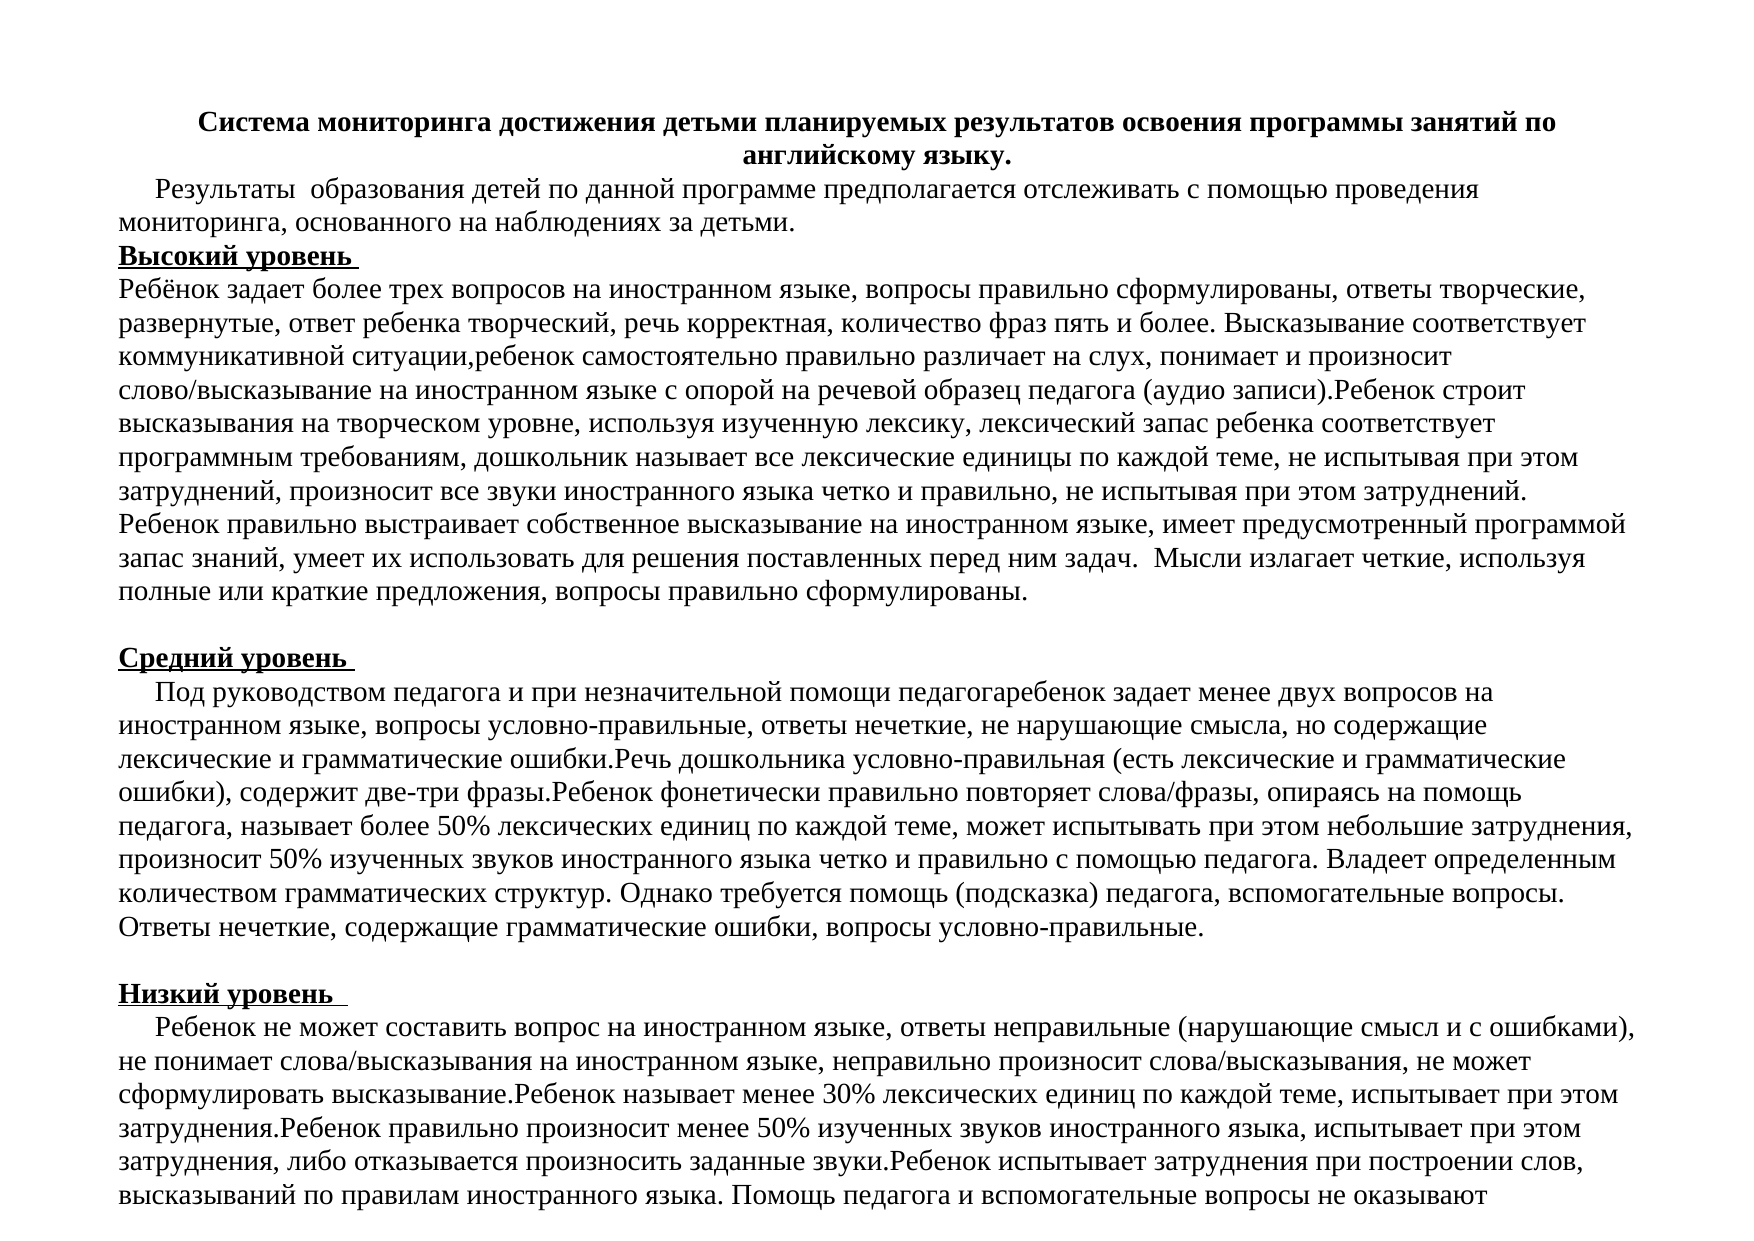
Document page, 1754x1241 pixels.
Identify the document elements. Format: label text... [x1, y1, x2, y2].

text Система мониторинга достижения детьми планируемых результатов освоения программы занятий по английскому языку. [118, 104, 1636, 171]
text Низкий уровень [118, 976, 1636, 1009]
text Высокий уровень [118, 238, 1636, 271]
text Под руководством педагога и при незначительной помощи педагогаребенок задает менее двух вопросов на иностранном языке, вопросы условно-правильные, ответы нечеткие, не нарушающие смысла, но содержащие лексические и грамматические ошибки.Речь дошкольника условно-правильная (есть лексические и грамматические ошибки), содержит две-три фразы.Ребенок фонетически правильно повторяет слова/фразы, опираясь на помощь педагога, называет более 50% лексических единиц по каждой теме, может испытывать при этом небольшие затруднения, произносит 50% изученных звуков иностранного языка четко и правильно с помощью педагога. Владеет определенным количеством грамматических структур. Однако требуется помощь (подсказка) педагога, вспомогательные вопросы. Ответы нечеткие, содержащие грамматические ошибки, вопросы условно-правильные. [118, 674, 1636, 942]
text Ребенок правильно выстраивает собственное высказывание на иностранном языке, имеет предусмотренный программой запас знаний, умеет их использовать для решения поставленных перед ним задач. Мысли излагает четкие, используя полные или краткие предложения, вопросы правильно сформулированы. [118, 506, 1636, 607]
text Средний уровень [118, 640, 1636, 674]
text Результаты образования детей по данной программе предполагается отслеживать с помощью проведения мониторинга, основанного на наблюдениях за детьми. [118, 171, 1636, 238]
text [118, 1009, 1636, 1211]
text Ребёнок задает более трех вопросов на иностранном языке, вопросы правильно сформулированы, ответы творческие, развернутые, ответ ребенка творческий, речь корректная, количество фраз пять и более. Высказывание соответствует коммуникативной ситуации,ребенок самостоятельно правильно различает на слух, понимает и произносит слово/высказывание на иностранном языке с опорой на речевой образец педагога (аудио записи).Ребенок строит высказывания на творческом уровне, используя изученную лексику, лексический запас ребенка соответствует программным требованиям, дошкольник называет все лексические единицы по каждой теме, не испытывая при этом затруднений, произносит все звуки иностранного языка четко и правильно, не испытывая при этом затруднений. [118, 271, 1636, 506]
